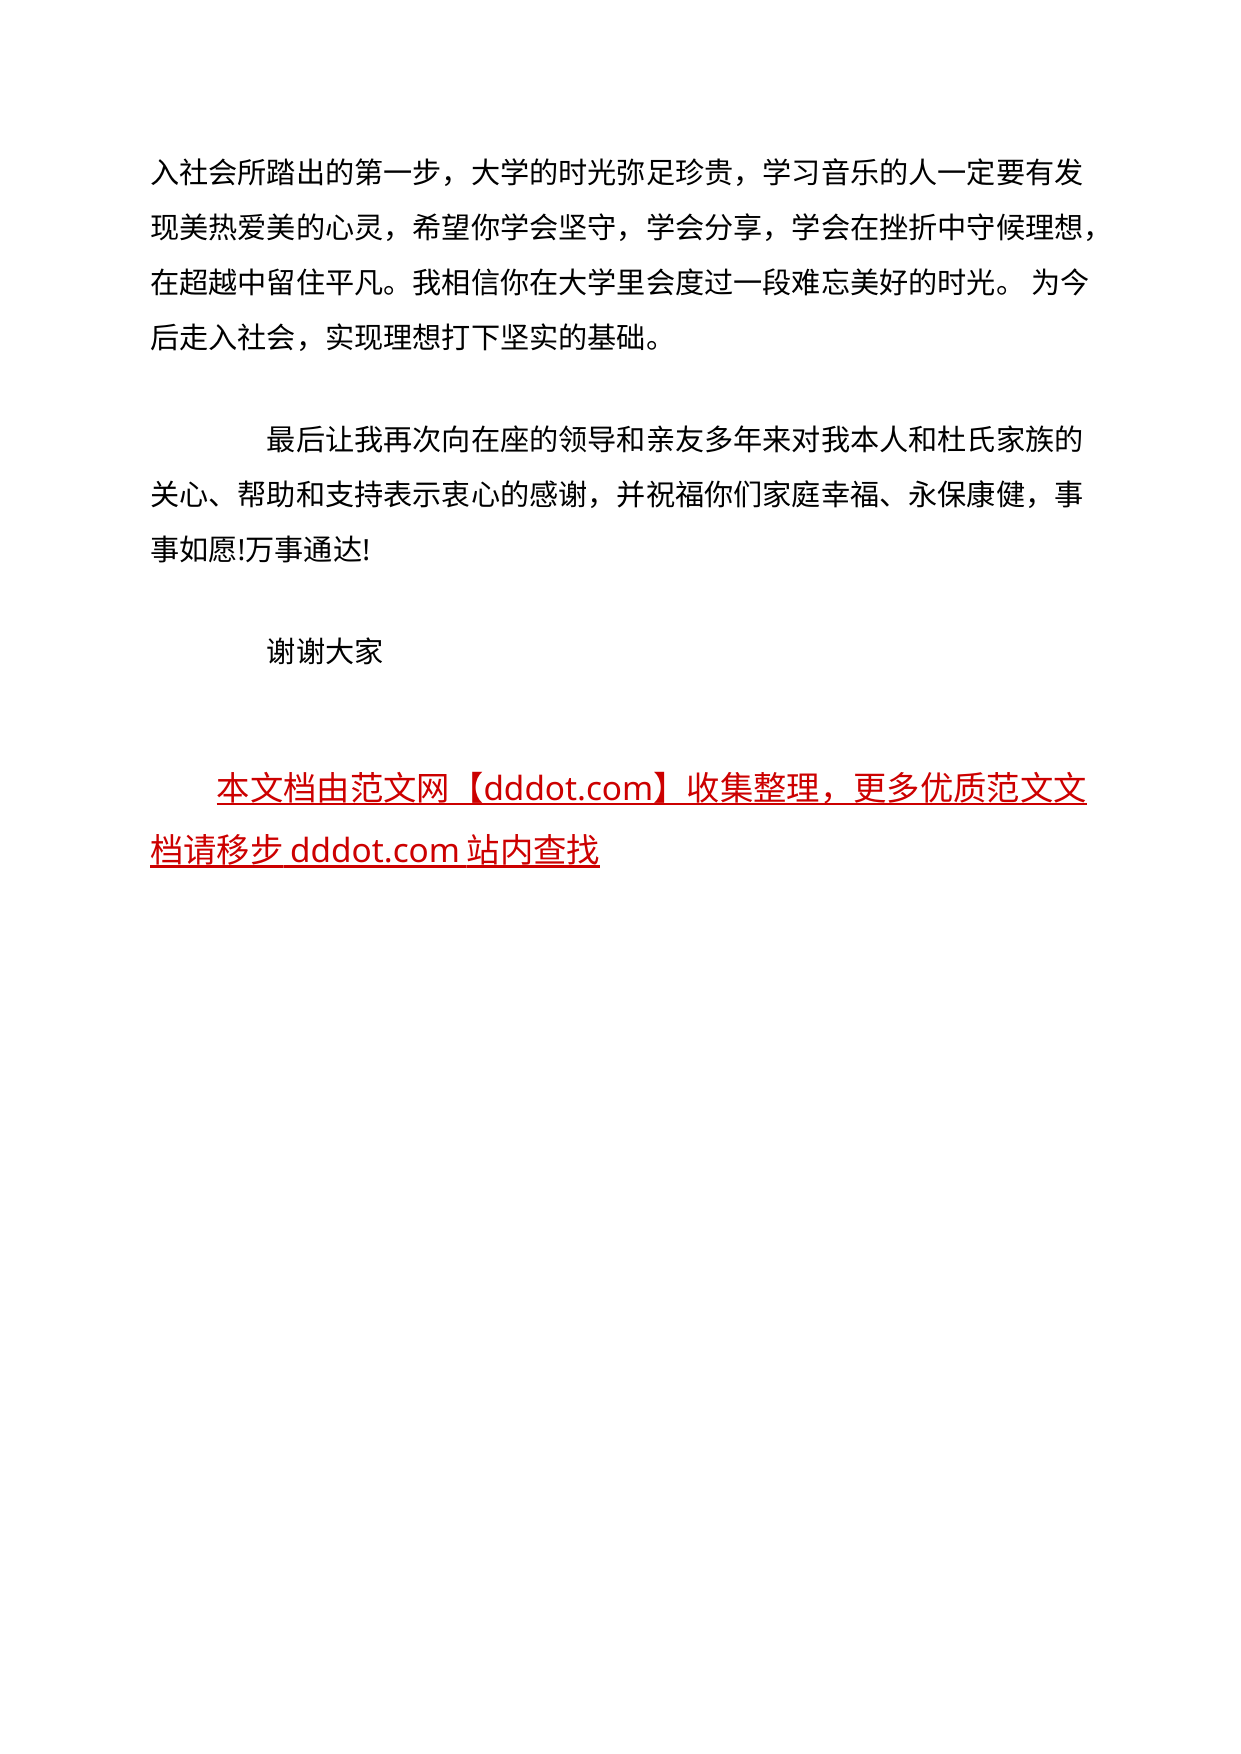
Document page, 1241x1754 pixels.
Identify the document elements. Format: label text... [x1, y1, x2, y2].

text 谢谢大家 [150, 628, 1090, 671]
text 本文档由范文网【dddot.com】收集整理，更多优质范文文档请移步dddot.com站内查找 [150, 761, 1090, 872]
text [150, 150, 1090, 357]
text 最后让我再次向在座的领导和亲友多年来对我本人和杜氏家族的关心、帮助和支持表示衷心的感谢，并祝福你们家庭幸福、永保康健，事事如愿!万事通达! [150, 416, 1090, 569]
